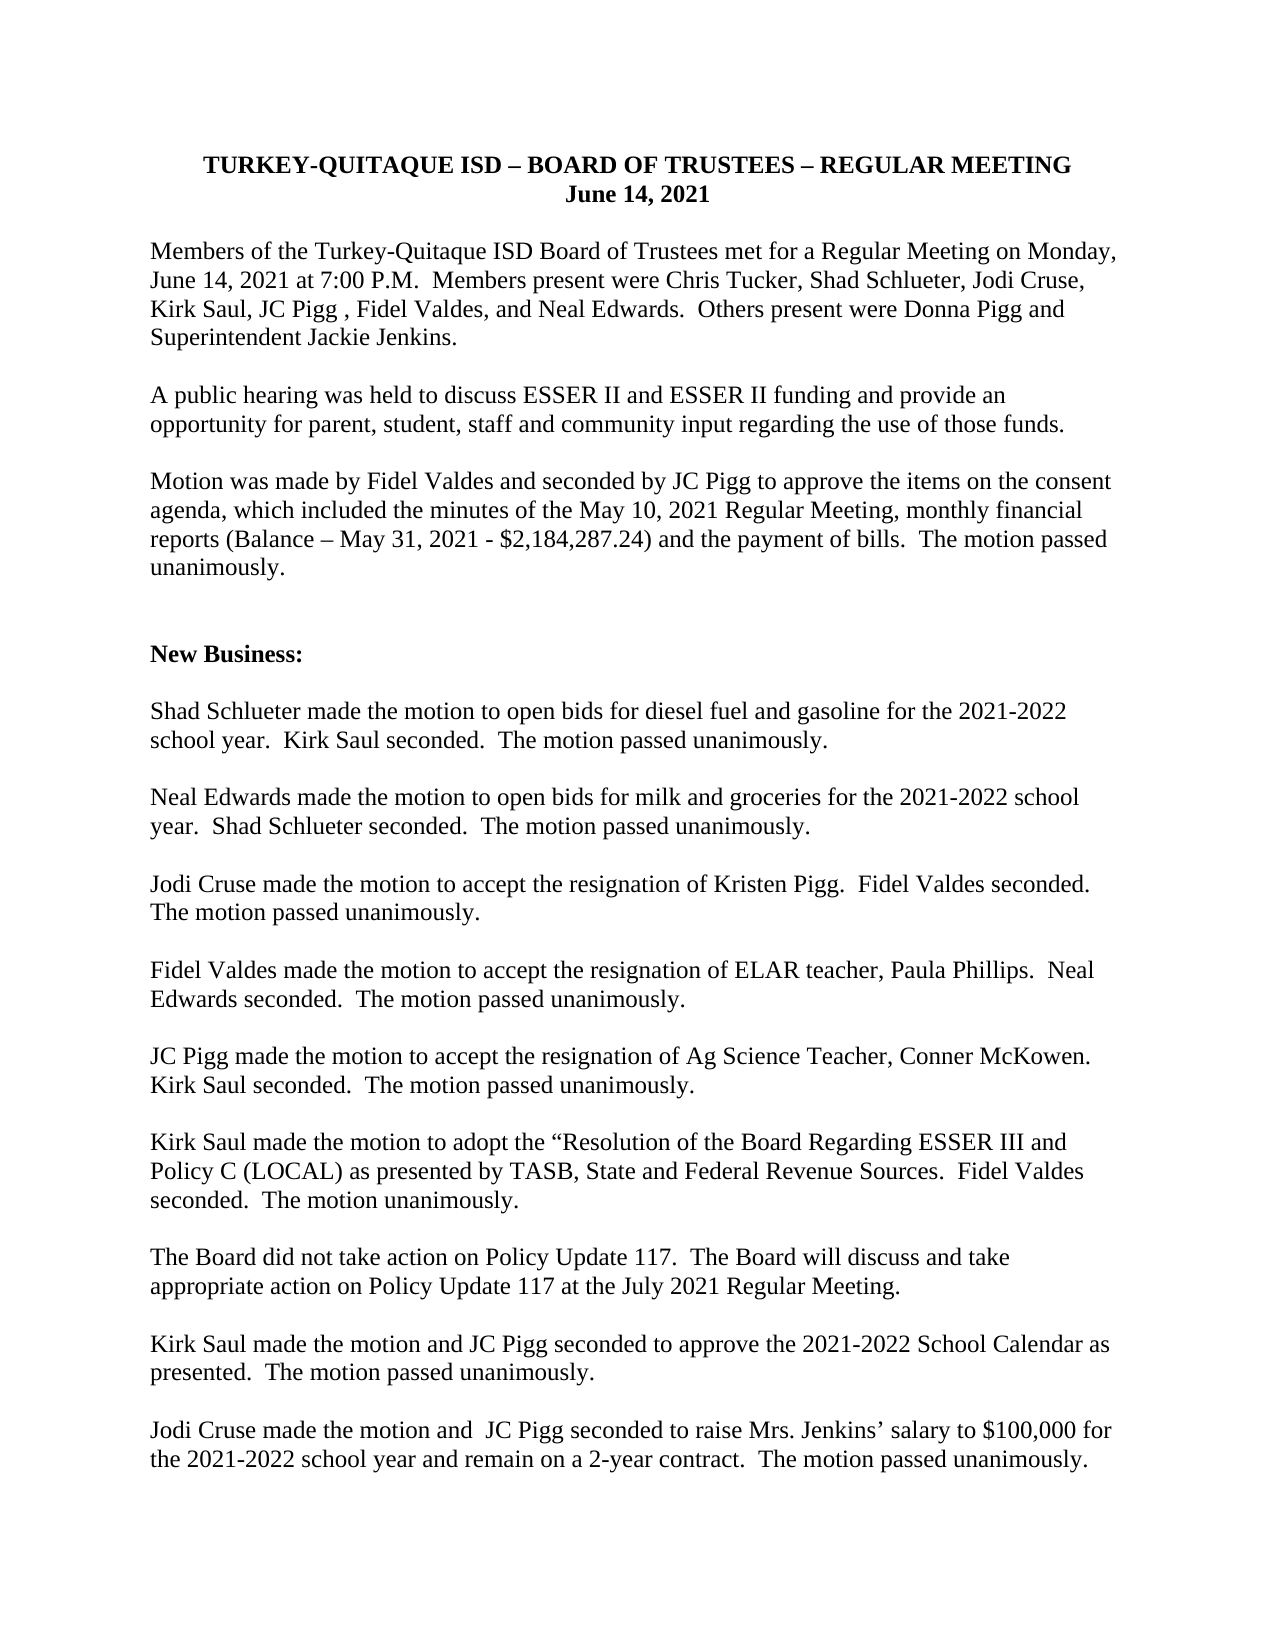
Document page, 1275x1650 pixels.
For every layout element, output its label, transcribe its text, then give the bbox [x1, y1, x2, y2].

text Kirk Saul made the motion to adopt the “Resolution of the Board Regarding ESSER III and Policy C (LOCAL) as presented by TASB, State and Federal Revenue Sources. Fidel Valdes seconded. The motion unanimously. [150, 1127, 1125, 1214]
text Kirk Saul made the motion and JC Pigg seconded to approve the 2021-2022 School Calendar as presented. The motion passed unanimously. [150, 1329, 1125, 1386]
text A public hearing was held to discuss ESSER II and ESSER II funding and provide an opportunity for parent, student, staff and community input regarding the use of those funds. [150, 380, 1125, 437]
text Neal Edwards made the motion to open bids for milk and groceries for the 2021-2022 school year. Shad Schlueter seconded. The motion passed unanimously. [150, 782, 1125, 840]
text Fidel Valdes made the motion to accept the resignation of ELAR teacher, Paula Phillips. Neal Edwards seconded. The motion passed unanimously. [150, 955, 1125, 1012]
text JC Pigg made the motion to accept the resignation of Ag Science Teacher, Conner McKowen. Kirk Saul seconded. The motion passed unanimously. [150, 1041, 1125, 1099]
text New Business: [150, 639, 1125, 667]
text Jodi Cruse made the motion to accept the resignation of Kristen Pigg. Fidel Valdes seconded. The motion passed unanimously. [150, 869, 1125, 926]
text TURKEY-QUITAQUE ISD – BOARD OF TRUSTEES – REGULAR MEETING [150, 150, 1125, 179]
text June 14, 2021 [150, 179, 1125, 207]
text Jodi Cruse made the motion and JC Pigg seconded to raise Mrs. Jenkins’ salary to $100,000 for the 2021-2022 school year and remain on a 2-year contract. The motion passed unanimously. [150, 1415, 1125, 1472]
text Shad Schlueter made the motion to open bids for diesel fuel and gasoline for the 2021-2022 school year. Kirk Saul seconded. The motion passed unanimously. [150, 696, 1125, 754]
text Motion was made by Fidel Valdes and seconded by JC Pigg to approve the items on the consent agenda, which included the minutes of the May 10, 2021 Regular Meeting, monthly financial reports (Balance – May 31, 2021 - $2,184,287.24) and the payment of bills. The motion passed unanimously. [150, 466, 1125, 581]
text The Board did not take action on Policy Update 117. The Board will discuss and take appropriate action on Policy Update 117 at the July 2021 Regular Meeting. [150, 1242, 1125, 1300]
text Members of the Turkey-Quitaque ISD Board of Trustees met for a Regular Meeting on Monday, June 14, 2021 at 7:00 P.M. Members present were Chris Tucker, Shad Schlueter, Jodi Cruse, Kirk Saul, JC Pigg , Fidel Valdes, and Neal Edwards. Others present were Donna Pigg and Superintendent Jackie Jenkins. [150, 236, 1125, 351]
